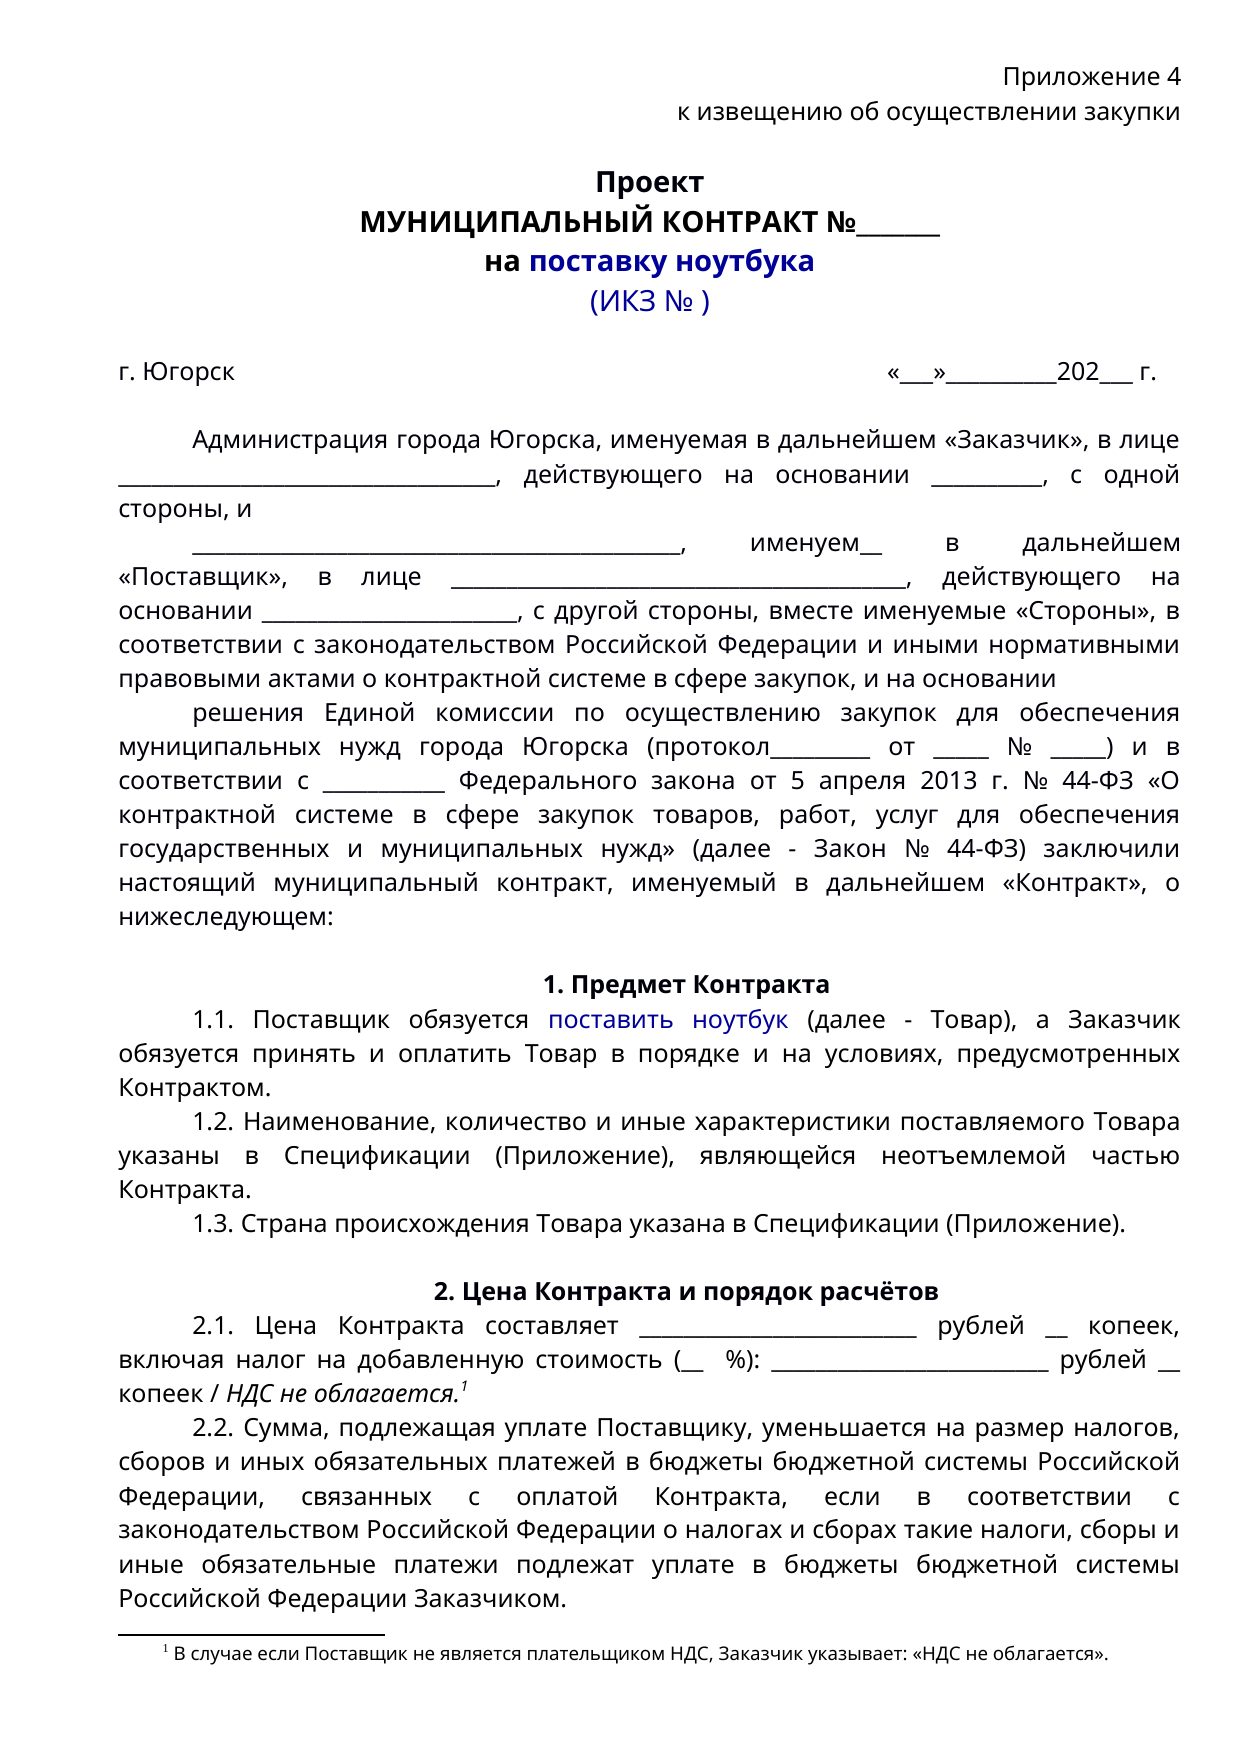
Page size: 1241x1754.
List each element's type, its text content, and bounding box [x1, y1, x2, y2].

text (ИКЗ № ) [118, 280, 1181, 320]
text 1. Предмет Контракта [192, 967, 1181, 1001]
text г. Югорск «___»__________202___ г. [118, 354, 1181, 388]
text 1.2. Наименование, количество и иные характеристики поставляемого Товара указаны в Спецификации (Приложение), являющейся неотъемлемой частью Контракта. [118, 1103, 1181, 1206]
text к извещению об осуществлении закупки [118, 93, 1181, 127]
text на поставку ноутбука [118, 241, 1181, 280]
text Проект [118, 161, 1181, 201]
text 2. Цена Контракта и порядок расчётов [192, 1274, 1181, 1308]
text МУНИЦИПАЛЬНый КОНТРАКТ №_______ [118, 201, 1181, 241]
text 1.3. Страна происхождения Товара указана в Спецификации (Приложение). [118, 1206, 1181, 1240]
text 1.1. Поставщик обязуется поставить ноутбук (далее - Товар), а Заказчик обязуется принять и оплатить Товар в порядке и на условиях, предусмотренных Контрактом. [118, 1001, 1181, 1103]
text ____________________________________________, именуем__ в дальнейшем «Поставщик», в лице _________________________________________, действующего на основании _______________________, с другой стороны, вместе именуемые «Стороны», в соответствии с законодательством Российской Федерации и иными нормативными правовыми актами о контрактной системе в сфере закупок, и на основании [118, 524, 1181, 695]
text Приложение 4 [118, 59, 1181, 93]
text 2.2. Сумма, подлежащая уплате Поставщику, уменьшается на размер налогов, сборов и иных обязательных платежей в бюджеты бюджетной системы Российской Федерации, связанных с оплатой Контракта, если в соответствии с законодательством Российской Федерации о налогах и сборах такие налоги, сборы и иные обязательные платежи подлежат уплате в бюджеты бюджетной системы Российской Федерации Заказчиком. [118, 1410, 1181, 1614]
text Администрация города Югорска, именуемая в дальнейшем «Заказчик», в лице __________________________________, действующего на основании __________, с одной стороны, и [118, 422, 1181, 524]
text решения Единой комиссии по осуществлению закупок для обеспечения муниципальных нужд города Югорска (протокол_________ от _____ № _____) и в соответствии с ___________ Федерального закона от 5 апреля 2013 г. № 44-ФЗ «О контрактной системе в сфере закупок товаров, работ, услуг для обеспечения государственных и муниципальных нужд» (далее - Закон № 44-ФЗ) заключили настоящий муниципальный контракт, именуемый в дальнейшем «Контракт», о нижеследующем: [118, 695, 1181, 933]
text 2.1. Цена Контракта составляет _________________________ рублей __ копеек, включая налог на добавленную стоимость (__ %): _________________________ рублей __ копеек / НДС не облагается. [118, 1308, 1181, 1410]
